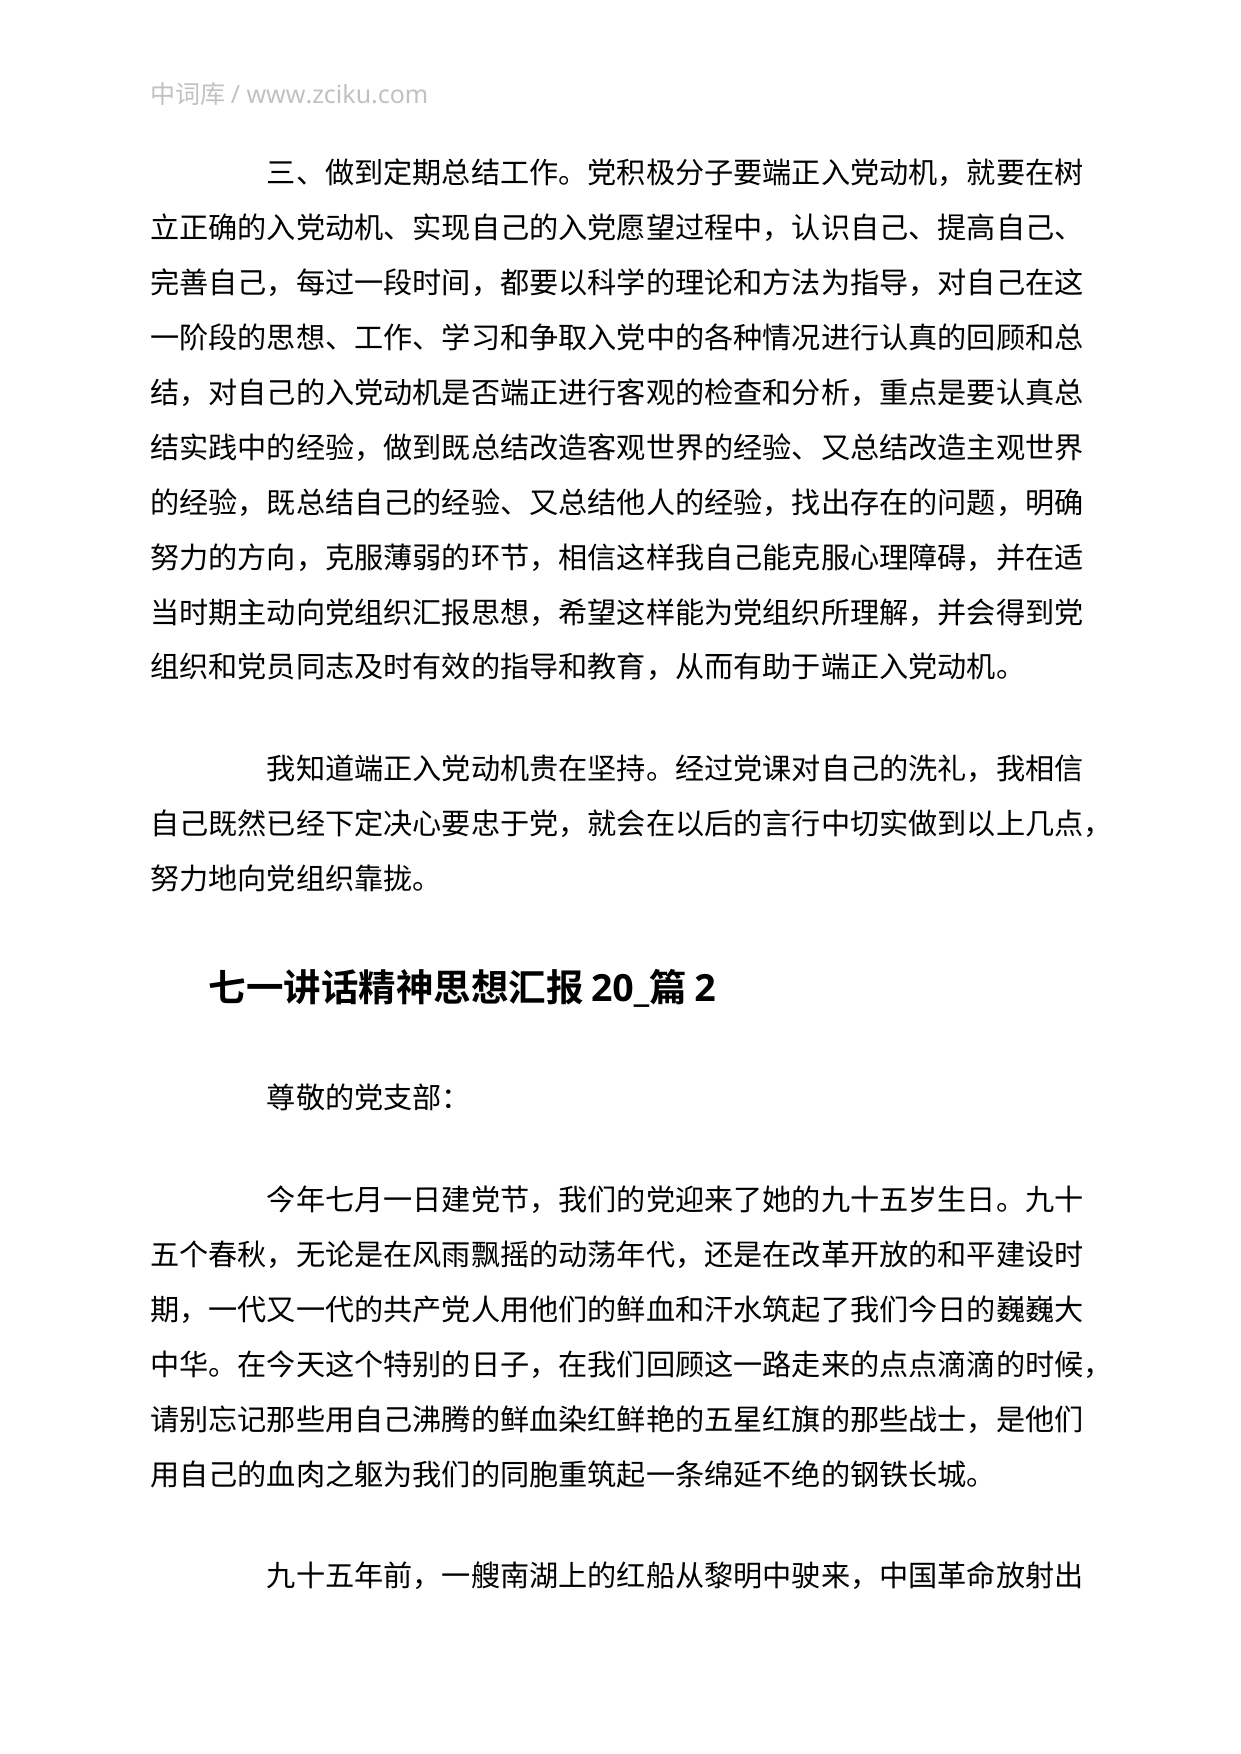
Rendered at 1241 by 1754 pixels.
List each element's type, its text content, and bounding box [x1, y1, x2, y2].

text 尊敬的党支部： [150, 1075, 1090, 1117]
text 今年七月一日建党节，我们的党迎来了她的九十五岁生日。九十五个春秋，无论是在风雨飘摇的动荡年代，还是在改革开放的和平建设时期，一代又一代的共产党人用他们的鲜血和汗水筑起了我们今日的巍巍大中华。在今天这个特别的日子，在我们回顾这一路走来的点点滴滴的时候，请别忘记那些用自己沸腾的鲜血染红鲜艳的五星红旗的那些战士，是他们用自己的血肉之躯为我们的同胞重筑起一条绵延不绝的钢铁长城。 [150, 1177, 1090, 1493]
text 三、做到定期总结工作。党积极分子要端正入党动机，就要在树立正确的入党动机、实现自己的入党愿望过程中，认识自己、提高自己、完善自己，每过一段时间，都要以科学的理论和方法为指导，对自己在这一阶段的思想、工作、学习和争取入党中的各种情况进行认真的回顾和总结，对自己的入党动机是否端正进行客观的检查和分析，重点是要认真总结实践中的经验，做到既总结改造客观世界的经验、又总结改造主观世界的经验，既总结自己的经验、又总结他人的经验，找出存在的问题，明确努力的方向，克服薄弱的环节，相信这样我自己能克服心理障碍，并在适当时期主动向党组织汇报思想，希望这样能为党组织所理解，并会得到党组织和党员同志及时有效的指导和教育，从而有助于端正入党动机。 [150, 150, 1090, 686]
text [150, 1553, 1090, 1595]
text 我知道端正入党动机贵在坚持。经过党课对自己的洗礼，我相信自己既然已经下定决心要忠于党，就会在以后的言行中切实做到以上几点，努力地向党组织靠拢。 [150, 746, 1090, 898]
text 七一讲话精神思想汇报20_篇2 [150, 957, 1090, 1012]
